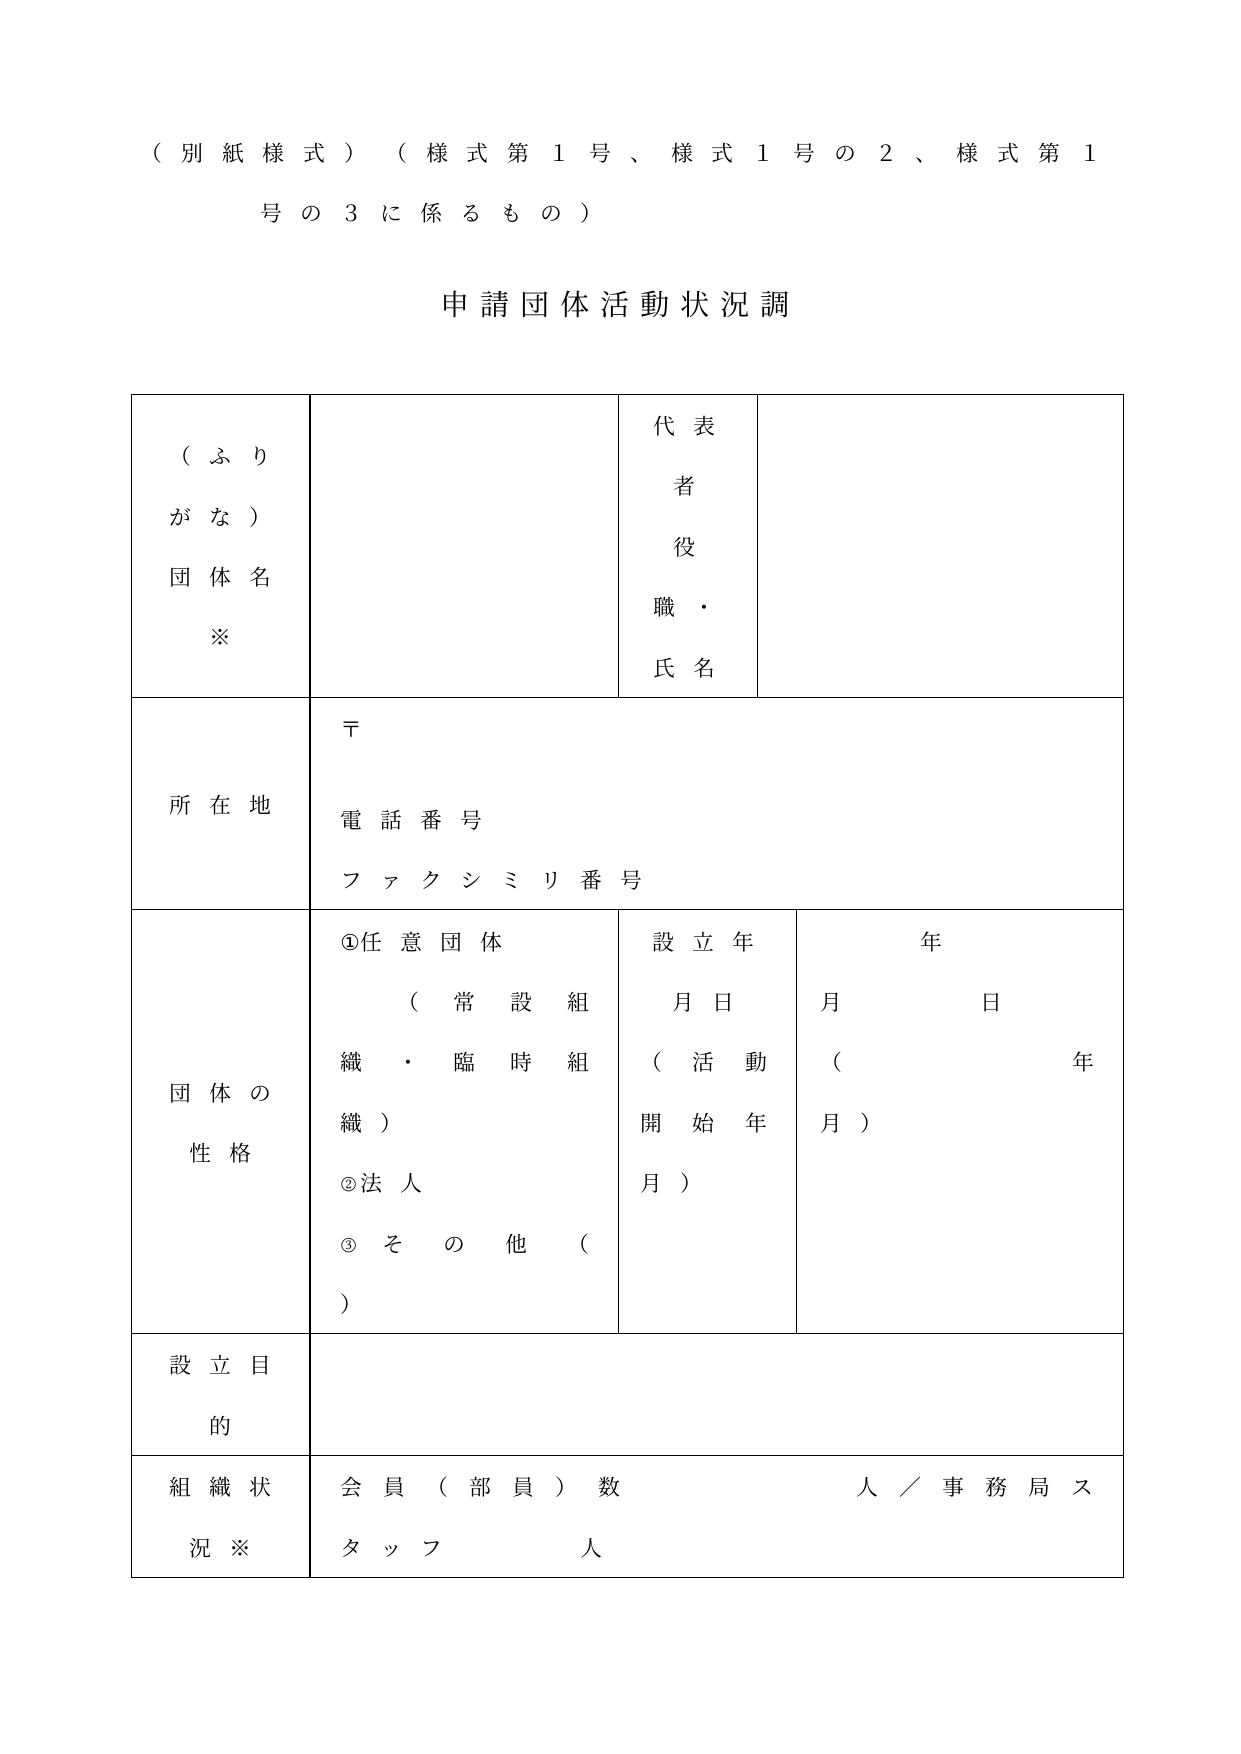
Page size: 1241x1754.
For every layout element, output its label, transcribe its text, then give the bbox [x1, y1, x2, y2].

table_cell 〒 電話番号 ファクシミリ番号 [311, 698, 1123, 909]
table_header （ふりがな） 団体名※ [132, 395, 309, 697]
table_cell 設立年月日 （活動開始年月） [619, 910, 796, 1333]
table_cell 組織状況※ [132, 1456, 309, 1577]
table_cell [311, 1334, 1123, 1455]
table_header [758, 395, 1123, 697]
table_cell 設立目的 [132, 1334, 309, 1455]
table_cell 団体の性格 [132, 910, 309, 1333]
text （別紙様式）（様式第１号、様式１号の２、様式第１号の３に係るもの） [121, 122, 1120, 243]
text 申請団体活動状況調 [120, 273, 1120, 333]
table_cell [311, 1456, 1123, 1577]
table_header 代表者 役職・氏名 [619, 395, 757, 697]
table_header [311, 395, 618, 697]
table_cell 所在地 [132, 698, 309, 909]
table_cell 年 月 日 （ 年 月） [797, 910, 1123, 1333]
table_cell ①任意団体 （常設組織・臨時組織） ②法人 ③その他（ ） [311, 910, 618, 1333]
